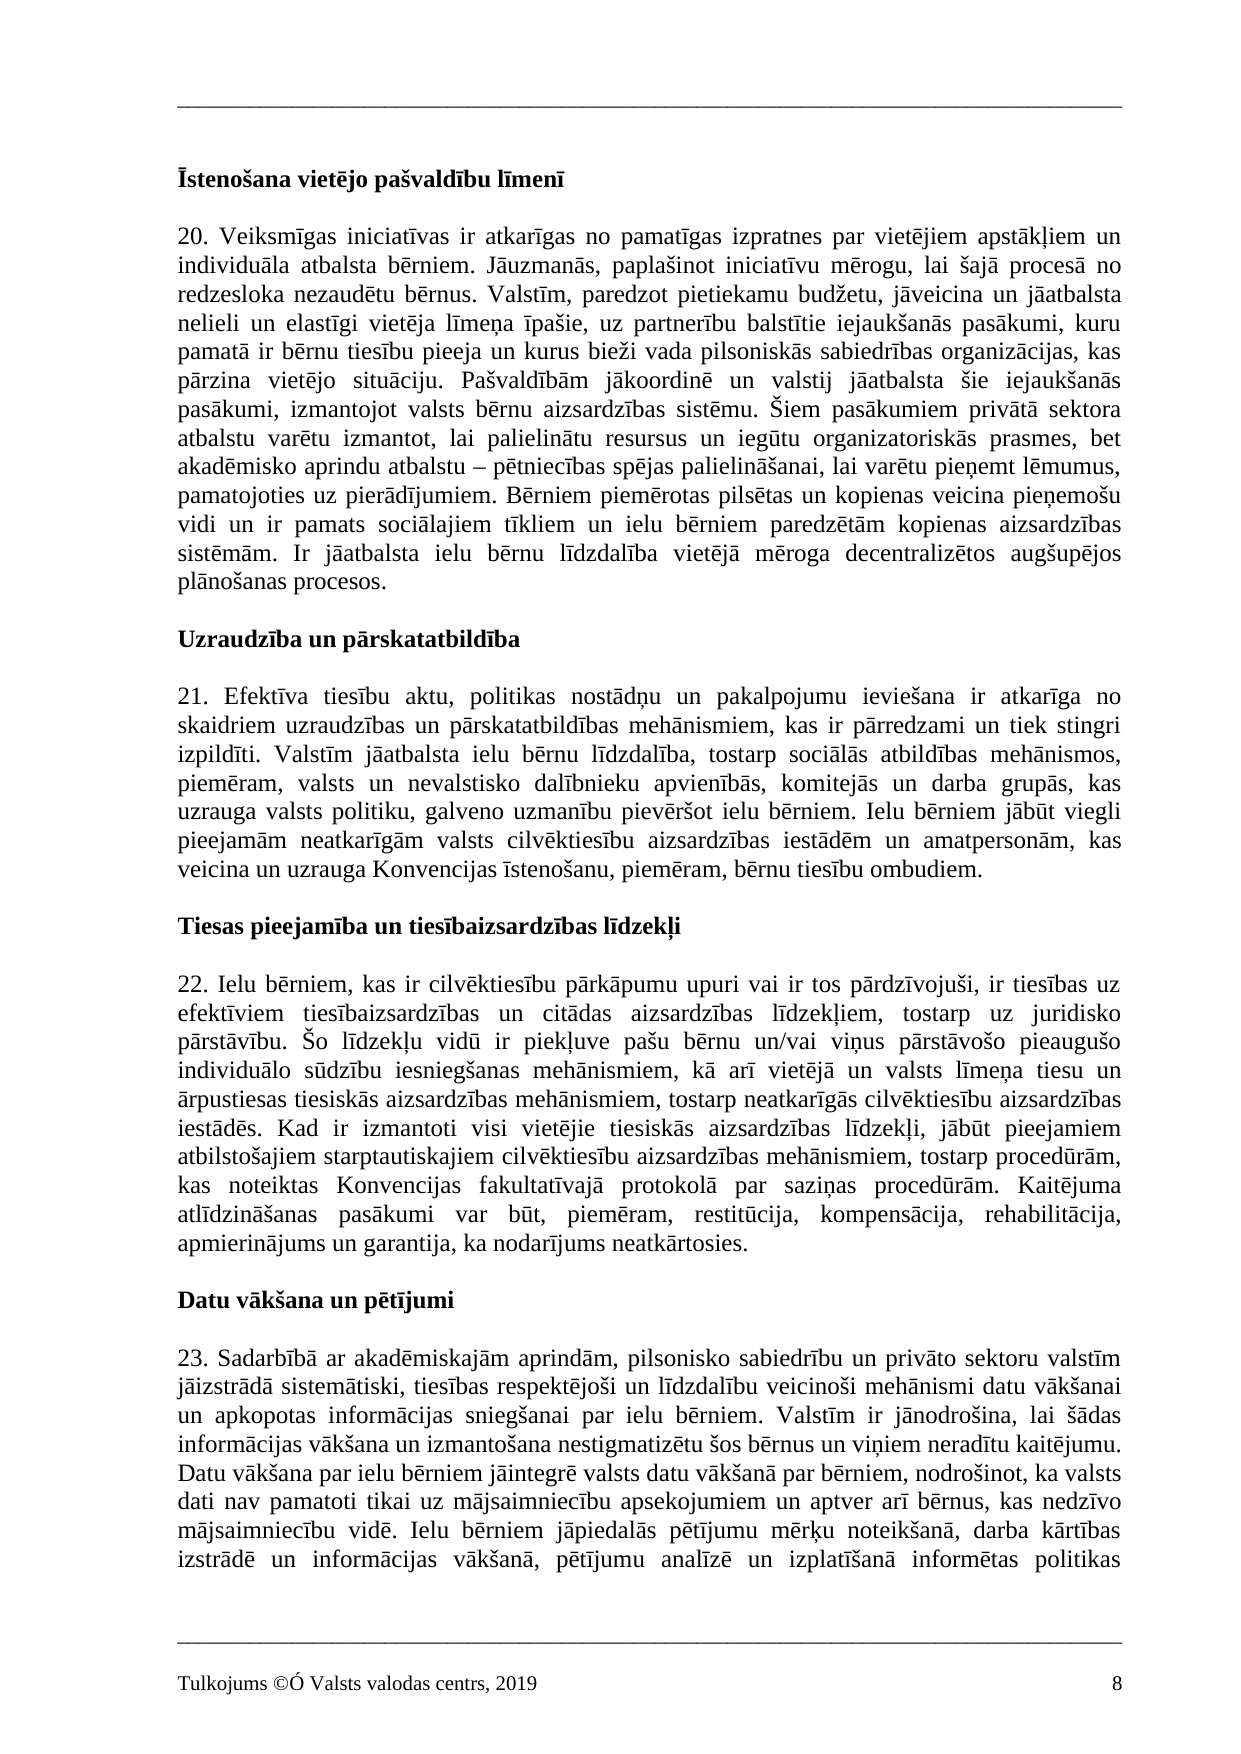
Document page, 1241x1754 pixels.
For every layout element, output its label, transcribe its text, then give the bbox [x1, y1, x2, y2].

text Uzraudzība un pārskatatbildība [177, 624, 1122, 653]
text 22. Ielu bērniem, kas ir cilvēktiesību pārkāpumu upuri vai ir tos pārdzīvojuši, ir tiesības uz efektīviem tiesībaizsardzības un citādas aizsardzības līdzekļiem, tostarp uz juridisko pārstāvību. Šo līdzekļu vidū ir piekļuve pašu bērnu un/vai viņus pārstāvošo pieaugušo individuālo sūdzību iesniegšanas mehānismiem, kā arī vietējā un valsts līmeņa tiesu un ārpustiesas tiesiskās aizsardzības mehānismiem, tostarp neatkarīgās cilvēktiesību aizsardzības iestādēs. Kad ir izmantoti visi vietējie tiesiskās aizsardzības līdzekļi, jābūt pieejamiem atbilstošajiem starptautiskajiem cilvēktiesību aizsardzības mehānismiem, tostarp procedūrām, kas noteiktas Konvencijas fakultatīvajā protokolā par saziņas procedūrām. Kaitējuma atlīdzināšanas pasākumi var būt, piemēram, restitūcija, kompensācija, rehabilitācija, apmierinājums un garantija, ka nodarījums neatkārtosies. [177, 969, 1122, 1256]
text 21. Efektīva tiesību aktu, politikas nostādņu un pakalpojumu ieviešana ir atkarīga no skaidriem uzraudzības un pārskatatbildības mehānismiem, kas ir pārredzami un tiek stingri izpildīti. Valstīm jāatbalsta ielu bērnu līdzdalība, tostarp sociālās atbildības mehānismos, piemēram, valsts un nevalstisko dalībnieku apvienībās, komitejās un darba grupās, kas uzrauga valsts politiku, galveno uzmanību pievēršot ielu bērniem. Ielu bērniem jābūt viegli pieejamām neatkarīgām valsts cilvēktiesību aizsardzības iestādēm un amatpersonām, kas veicina un uzrauga Konvencijas īstenošanu, piemēram, bērnu tiesību ombudiem. [177, 681, 1122, 883]
text Tiesas pieejamība un tiesībaizsardzības līdzekļi [177, 911, 1122, 940]
text Datu vākšana un pētījumi [177, 1285, 1122, 1314]
text 20. Veiksmīgas iniciatīvas ir atkarīgas no pamatīgas izpratnes par vietējiem apstākļiem un individuāla atbalsta bērniem. Jāuzmanās, paplašinot iniciatīvu mērogu, lai šajā procesā no redzesloka nezaudētu bērnus. Valstīm, paredzot pietiekamu budžetu, jāveicina un jāatbalsta nelieli un elastīgi vietēja līmeņa īpašie, uz partnerību balstītie iejaukšanās pasākumi, kuru pamatā ir bērnu tiesību pieeja un kurus bieži vada pilsoniskās sabiedrības organizācijas, kas pārzina vietējo situāciju. Pašvaldībām jākoordinē un valstij jāatbalsta šie iejaukšanās pasākumi, izmantojot valsts bērnu aizsardzības sistēmu. Šiem pasākumiem privātā sektora atbalstu varētu izmantot, lai palielinātu resursus un iegūtu organizatoriskās prasmes, bet akadēmisko aprindu atbalstu – pētniecības spējas palielināšanai, lai varētu pieņemt lēmumus, pamatojoties uz pierādījumiem. Bērniem piemērotas pilsētas un kopienas veicina pieņemošu vidi un ir pamats sociālajiem tīkliem un ielu bērniem paredzētām kopienas aizsardzības sistēmām. Ir jāatbalsta ielu bērnu līdzdalība vietējā mēroga decentralizētos augšupējos plānošanas procesos. [177, 221, 1122, 595]
text Īstenošana vietējo pašvaldību līmenī [177, 164, 1122, 193]
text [177, 1343, 1122, 1573]
